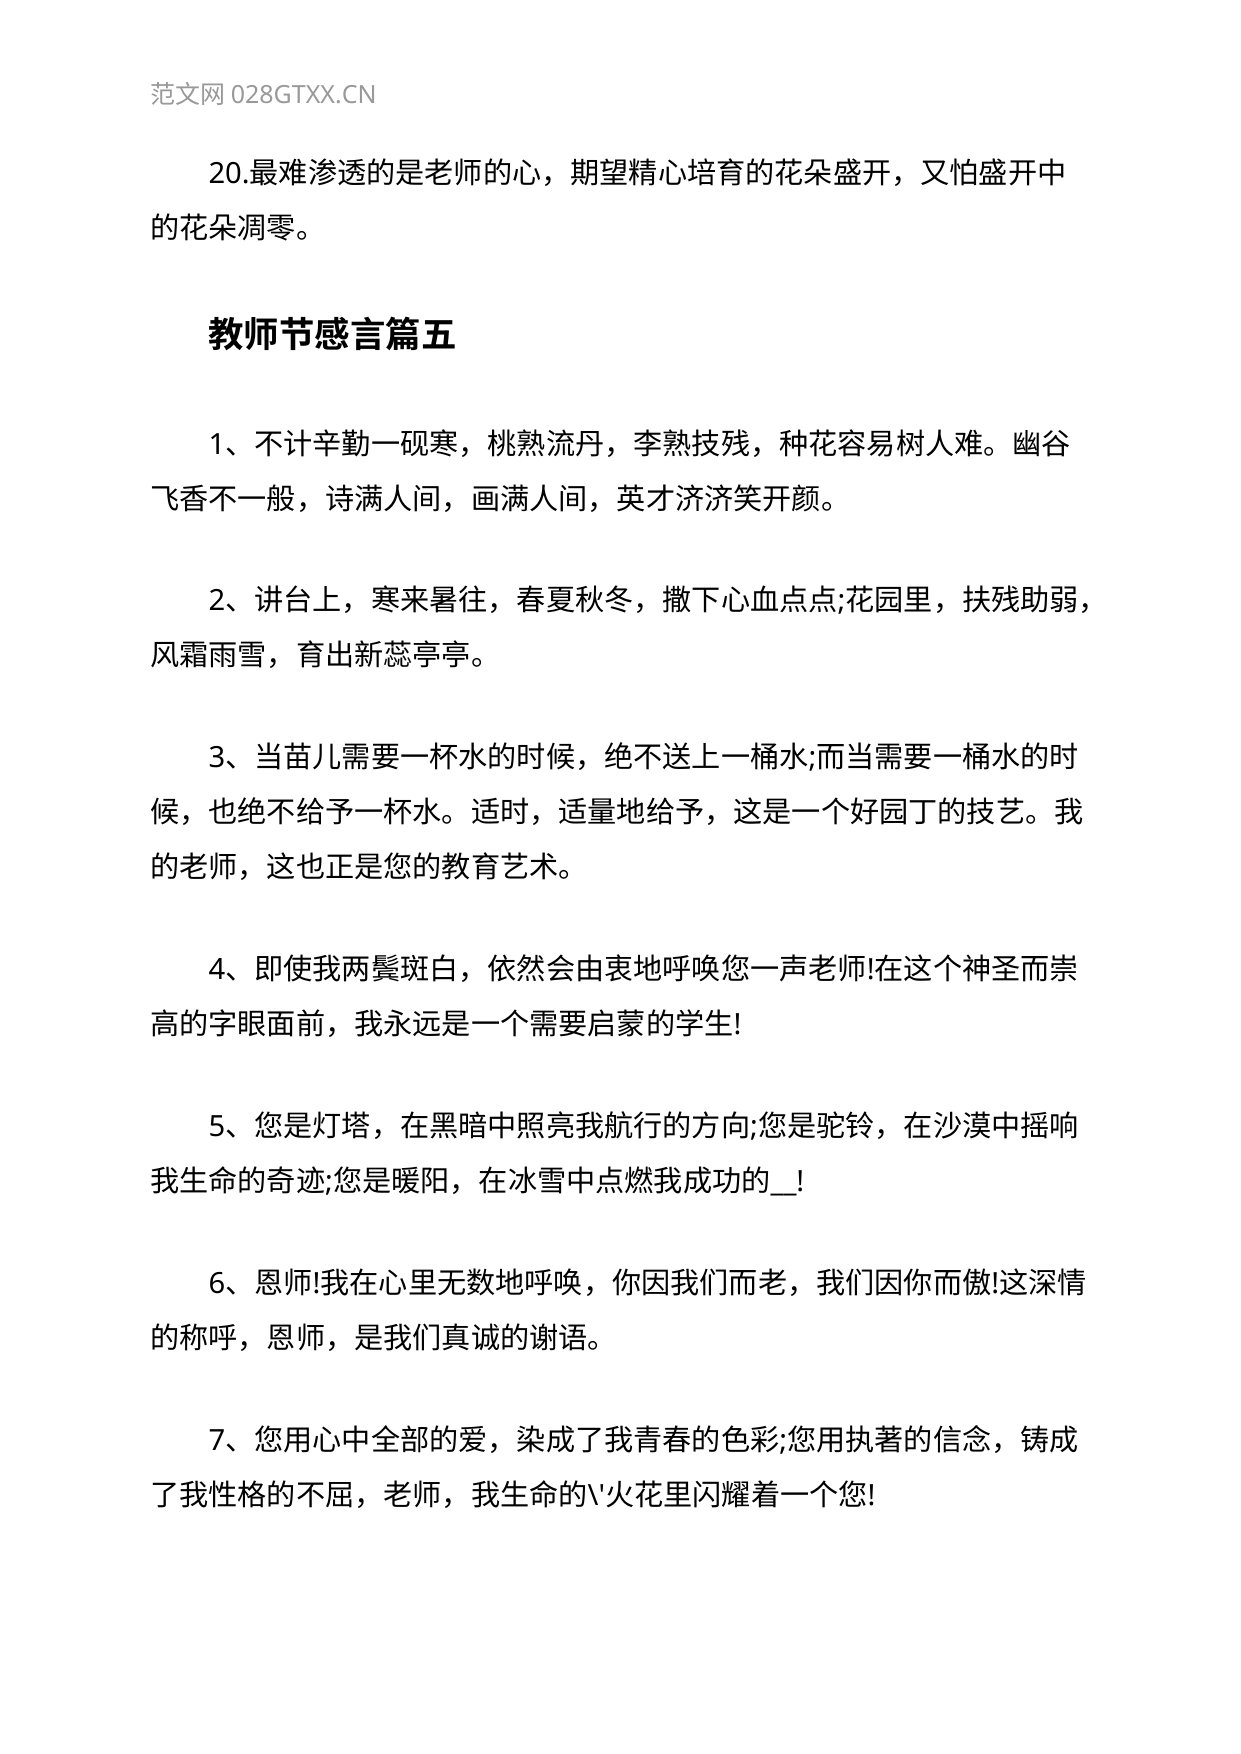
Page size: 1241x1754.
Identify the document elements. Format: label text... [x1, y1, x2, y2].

text 3、当苗儿需要一杯水的时候，绝不送上一桶水;而当需要一桶水的时候，也绝不给予一杯水。适时，适量地给予，这是一个好园丁的技艺。我的老师，这也正是您的教育艺术。 [150, 734, 1090, 886]
text 20.最难渗透的是老师的心，期望精心培育的花朵盛开，又怕盛开中的花朵凋零。 [150, 150, 1090, 247]
text 6、恩师!我在心里无数地呼唤，你因我们而老，我们因你而傲!这深情的称呼，恩师，是我们真诚的谢语。 [150, 1259, 1090, 1357]
text 5、您是灯塔，在黑暗中照亮我航行的方向;您是驼铃，在沙漠中摇响我生命的奇迹;您是暖阳，在冰雪中点燃我成功的__! [150, 1102, 1090, 1200]
text 1、不计辛勤一砚寒，桃熟流丹，李熟技残，种花容易树人难。幽谷飞香不一般，诗满人间，画满人间，英才济济笑开颜。 [150, 420, 1090, 517]
text 教师节感言篇五 [150, 307, 1090, 358]
text 4、即使我两鬓斑白，依然会由衷地呼唤您一声老师!在这个神圣而崇高的字眼面前，我永远是一个需要启蒙的学生! [150, 945, 1090, 1043]
text 7、您用心中全部的爱，染成了我青春的色彩;您用执著的信念，铸成了我性格的不屈，老师，我生命的\'火花里闪耀着一个您! [150, 1416, 1090, 1513]
text 2、讲台上，寒来暑往，春夏秋冬，撒下心血点点;花园里，扶残助弱，风霜雨雪，育出新蕊亭亭。 [150, 577, 1090, 674]
